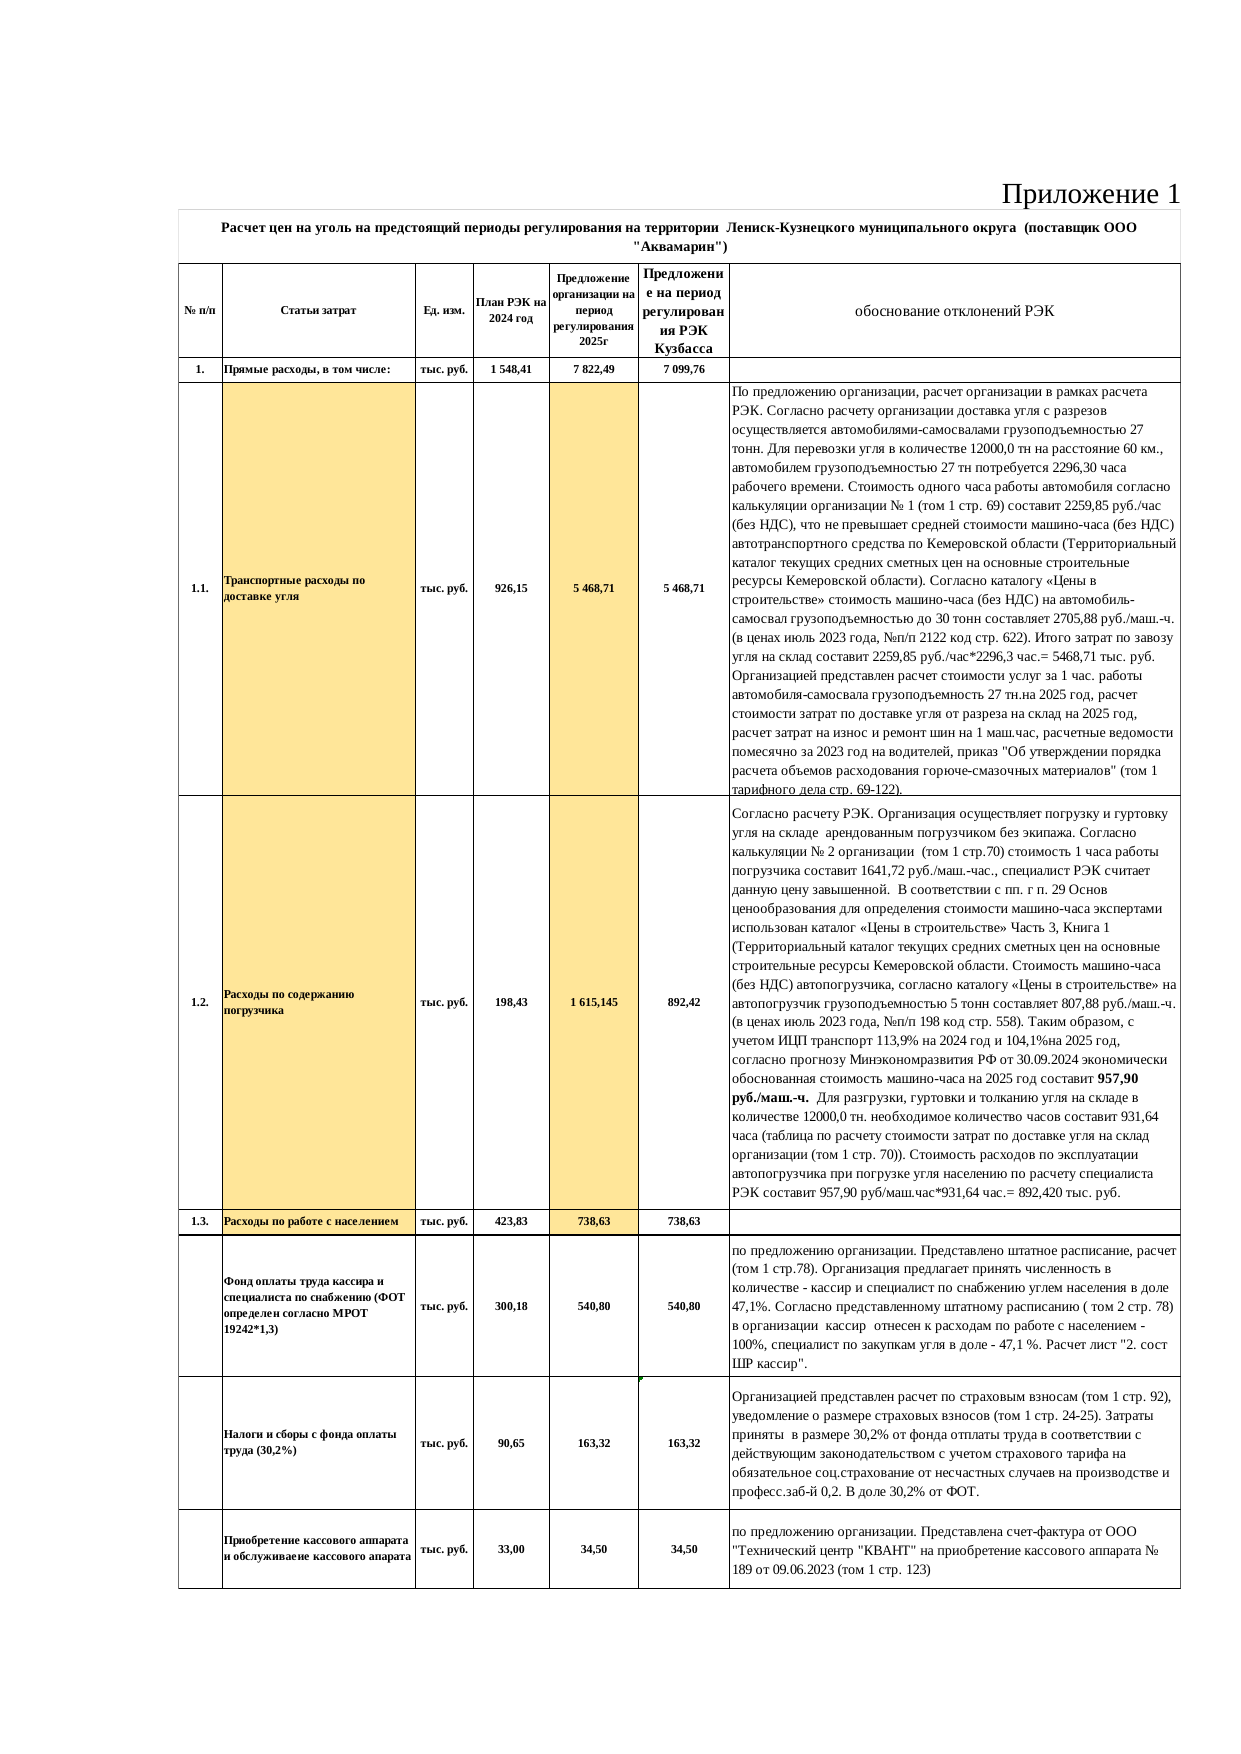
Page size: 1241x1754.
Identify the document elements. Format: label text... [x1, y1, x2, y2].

text Приложение 1 [118, 176, 1181, 209]
